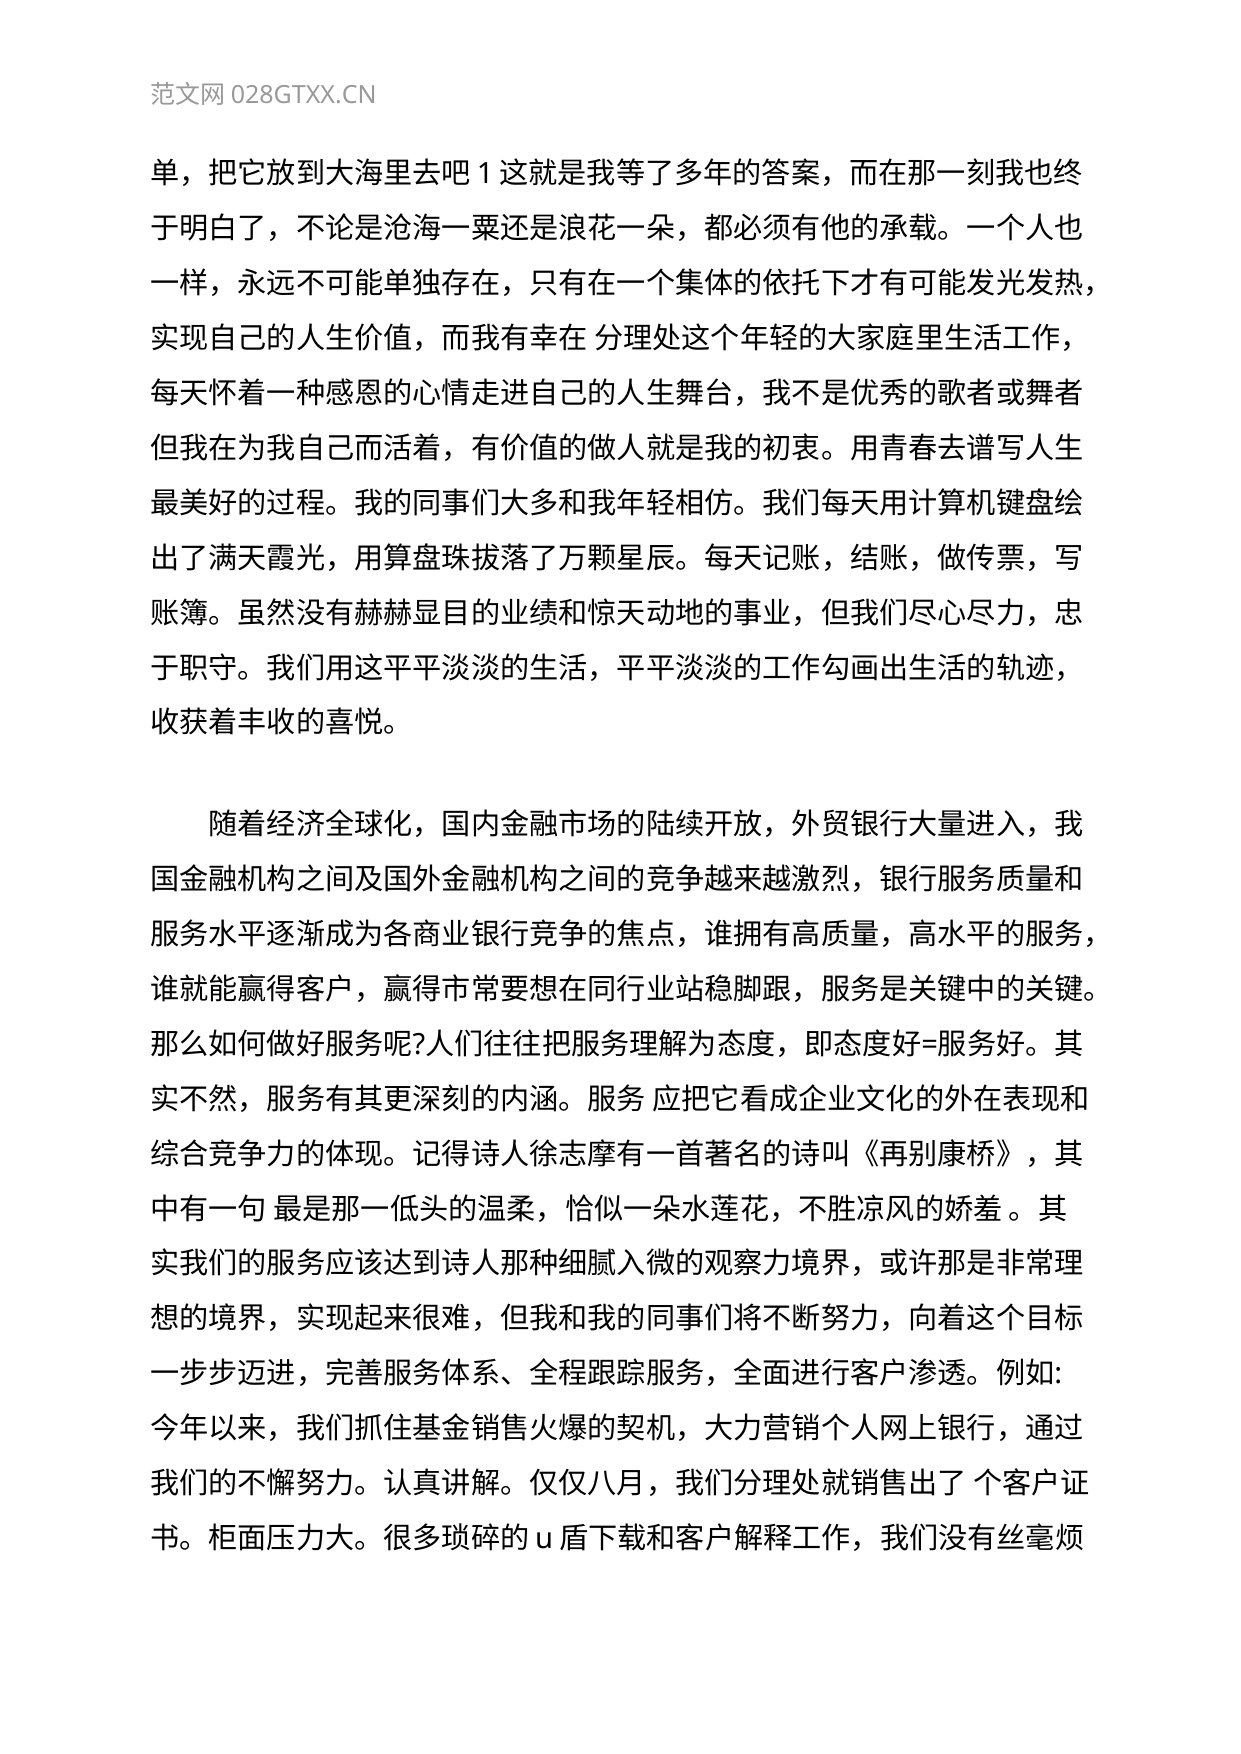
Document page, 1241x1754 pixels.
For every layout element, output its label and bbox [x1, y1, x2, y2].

text [150, 150, 1090, 741]
text [150, 801, 1090, 1557]
